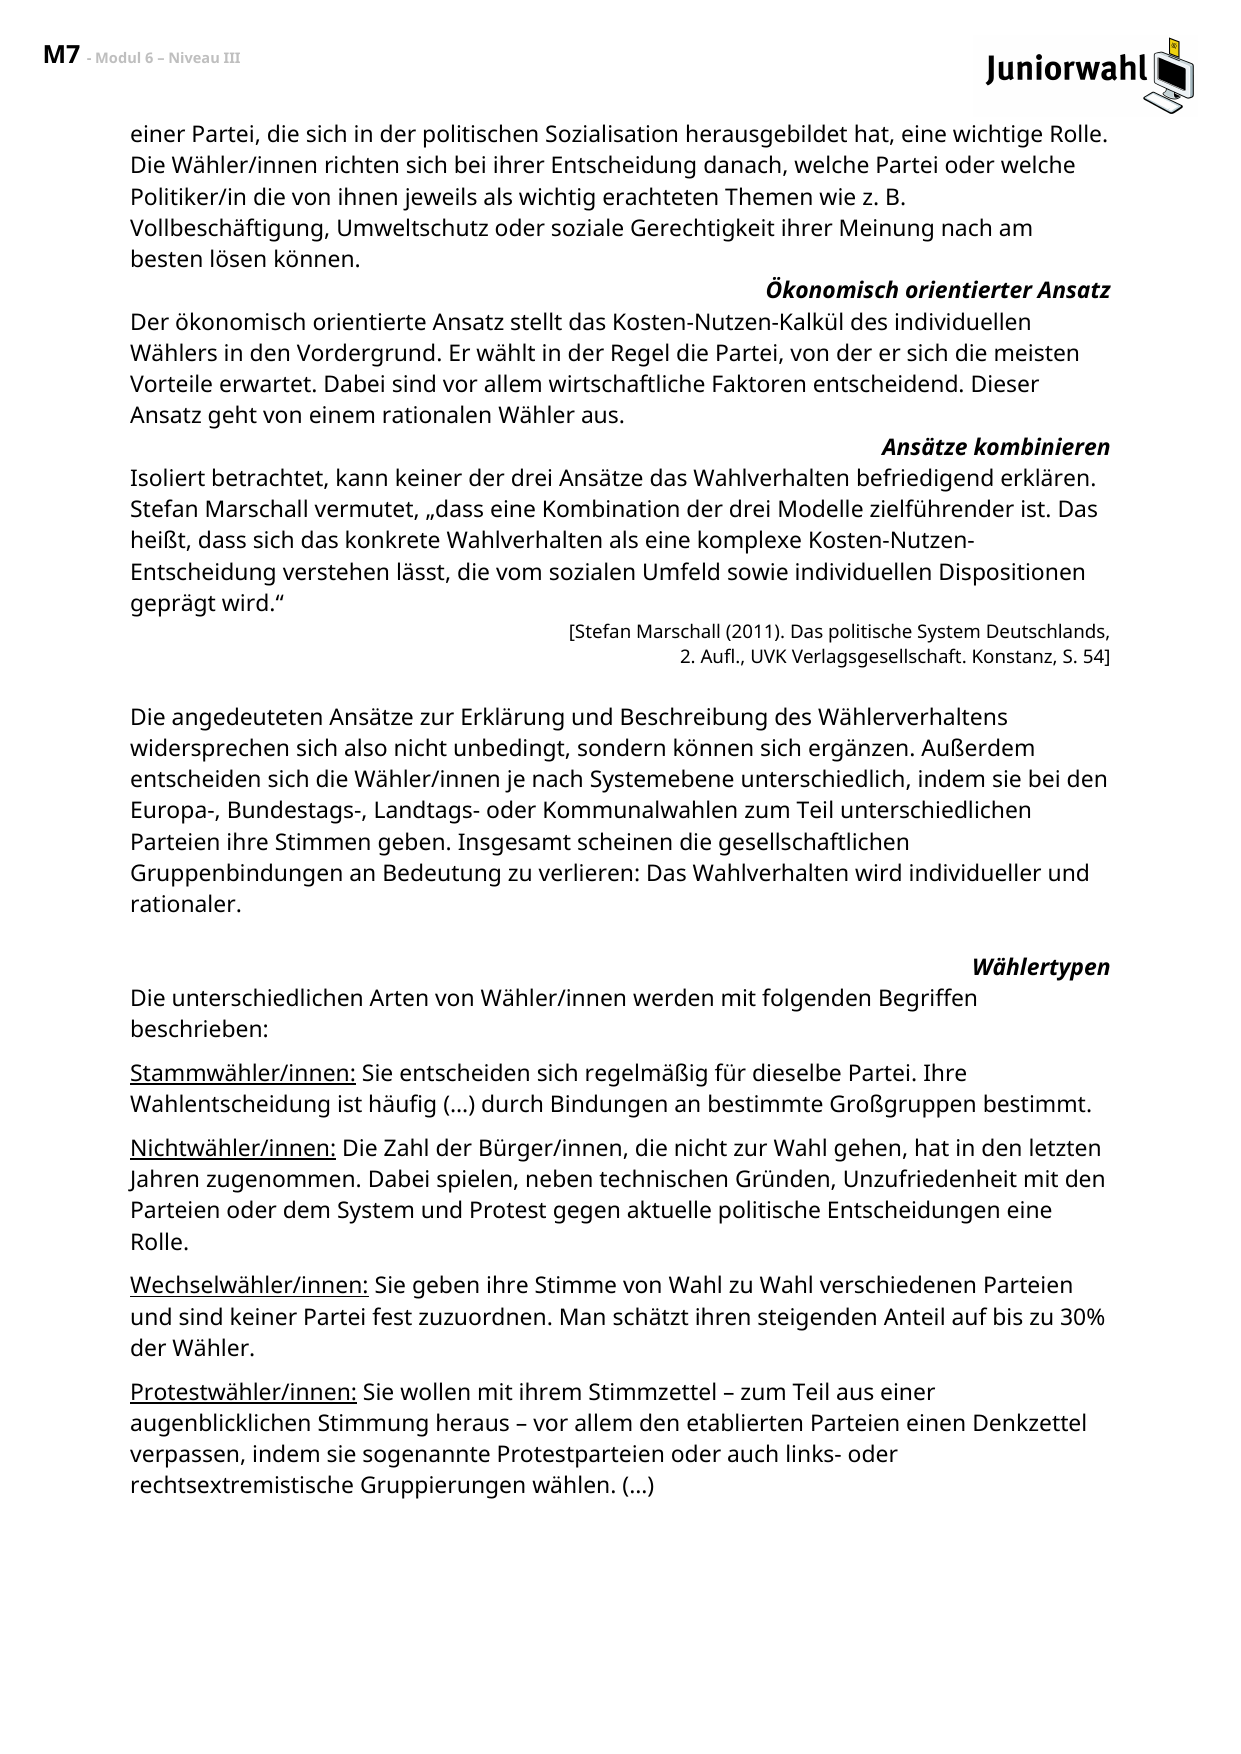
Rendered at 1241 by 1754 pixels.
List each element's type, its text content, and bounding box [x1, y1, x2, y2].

text Wechselwähler/innen: Sie geben ihre Stimme von Wahl zu Wahl verschiedenen Parteien und sind keiner Partei fest zuzuordnen. Man schätzt ihren steigenden Anteil auf bis zu 30% der Wähler. [130, 1269, 1110, 1363]
text Ökonomisch orientierter Ansatz [130, 274, 1110, 306]
text Wählertypen [130, 950, 1110, 982]
text Die unterschiedlichen Arten von Wähler/innen werden mit folgenden Begriffen beschrieben: [130, 982, 1110, 1044]
text Nichtwähler/innen: Die Zahl der Bürger/innen, die nicht zur Wahl gehen, hat in den letzten Jahren zugenommen. Dabei spielen, neben technischen Gründen, Unzufriedenheit mit den Parteien oder dem System und Protest gegen aktuelle politische Entscheidungen eine Rolle. [130, 1132, 1110, 1257]
picture [973, 35, 1199, 117]
text Protestwähler/innen: Sie wollen mit ihrem Stimmzettel – zum Teil aus einer augenblicklichen Stimmung heraus – vor allem den etablierten Parteien einen Denkzettel verpassen, indem sie sogenannte Protestparteien oder auch links- oder rechtsextremistische Gruppierungen wählen. (…) [130, 1375, 1110, 1500]
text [130, 118, 1110, 274]
text Die angedeuteten Ansätze zur Erklärung und Beschreibung des Wählerverhaltens widersprechen sich also nicht unbedingt, sondern können sich ergänzen. Außerdem entscheiden sich die Wähler/innen je nach Systemebene unterschiedlich, indem sie bei den Europa-, Bundestags-, Landtags- oder Kommunalwahlen zum Teil unterschiedlichen Parteien ihre Stimmen geben. Insgesamt scheinen die gesellschaftlichen Gruppenbindungen an Bedeutung zu verlieren: Das Wahlverhalten wird individueller und rationaler. [130, 700, 1110, 919]
text Stammwähler/innen: Sie entscheiden sich regelmäßig für dieselbe Partei. Ihre Wahlentscheidung ist häufig (…) durch Bindungen an bestimmte Großgruppen bestimmt. [130, 1057, 1110, 1119]
text Ansätze kombinieren [130, 431, 1110, 462]
text 2. Aufl., UVK Verlagsgesellschaft. Konstanz, S. 54] [130, 644, 1110, 669]
text Der ökonomisch orientierte Ansatz stellt das Kosten-Nutzen-Kalkül des individuellen Wählers in den Vordergrund. Er wählt in der Regel die Partei, von der er sich die meisten Vorteile erwartet. Dabei sind vor allem wirtschaftliche Faktoren entscheidend. Dieser Ansatz geht von einem rationalen Wähler aus. [130, 306, 1110, 431]
text [Stefan Marschall (2011). Das politische System Deutschlands, [130, 618, 1110, 644]
text Isoliert betrachtet, kann keiner der drei Ansätze das Wahlverhalten befriedigend erklären. Stefan Marschall vermutet, „dass eine Kombination der drei Modelle zielführender ist. Das heißt, dass sich das konkrete Wahlverhalten als eine komplexe Kosten-Nutzen-Entscheidung verstehen lässt, die vom sozialen Umfeld sowie individuellen Dispositionen geprägt wird.“ [130, 462, 1110, 618]
